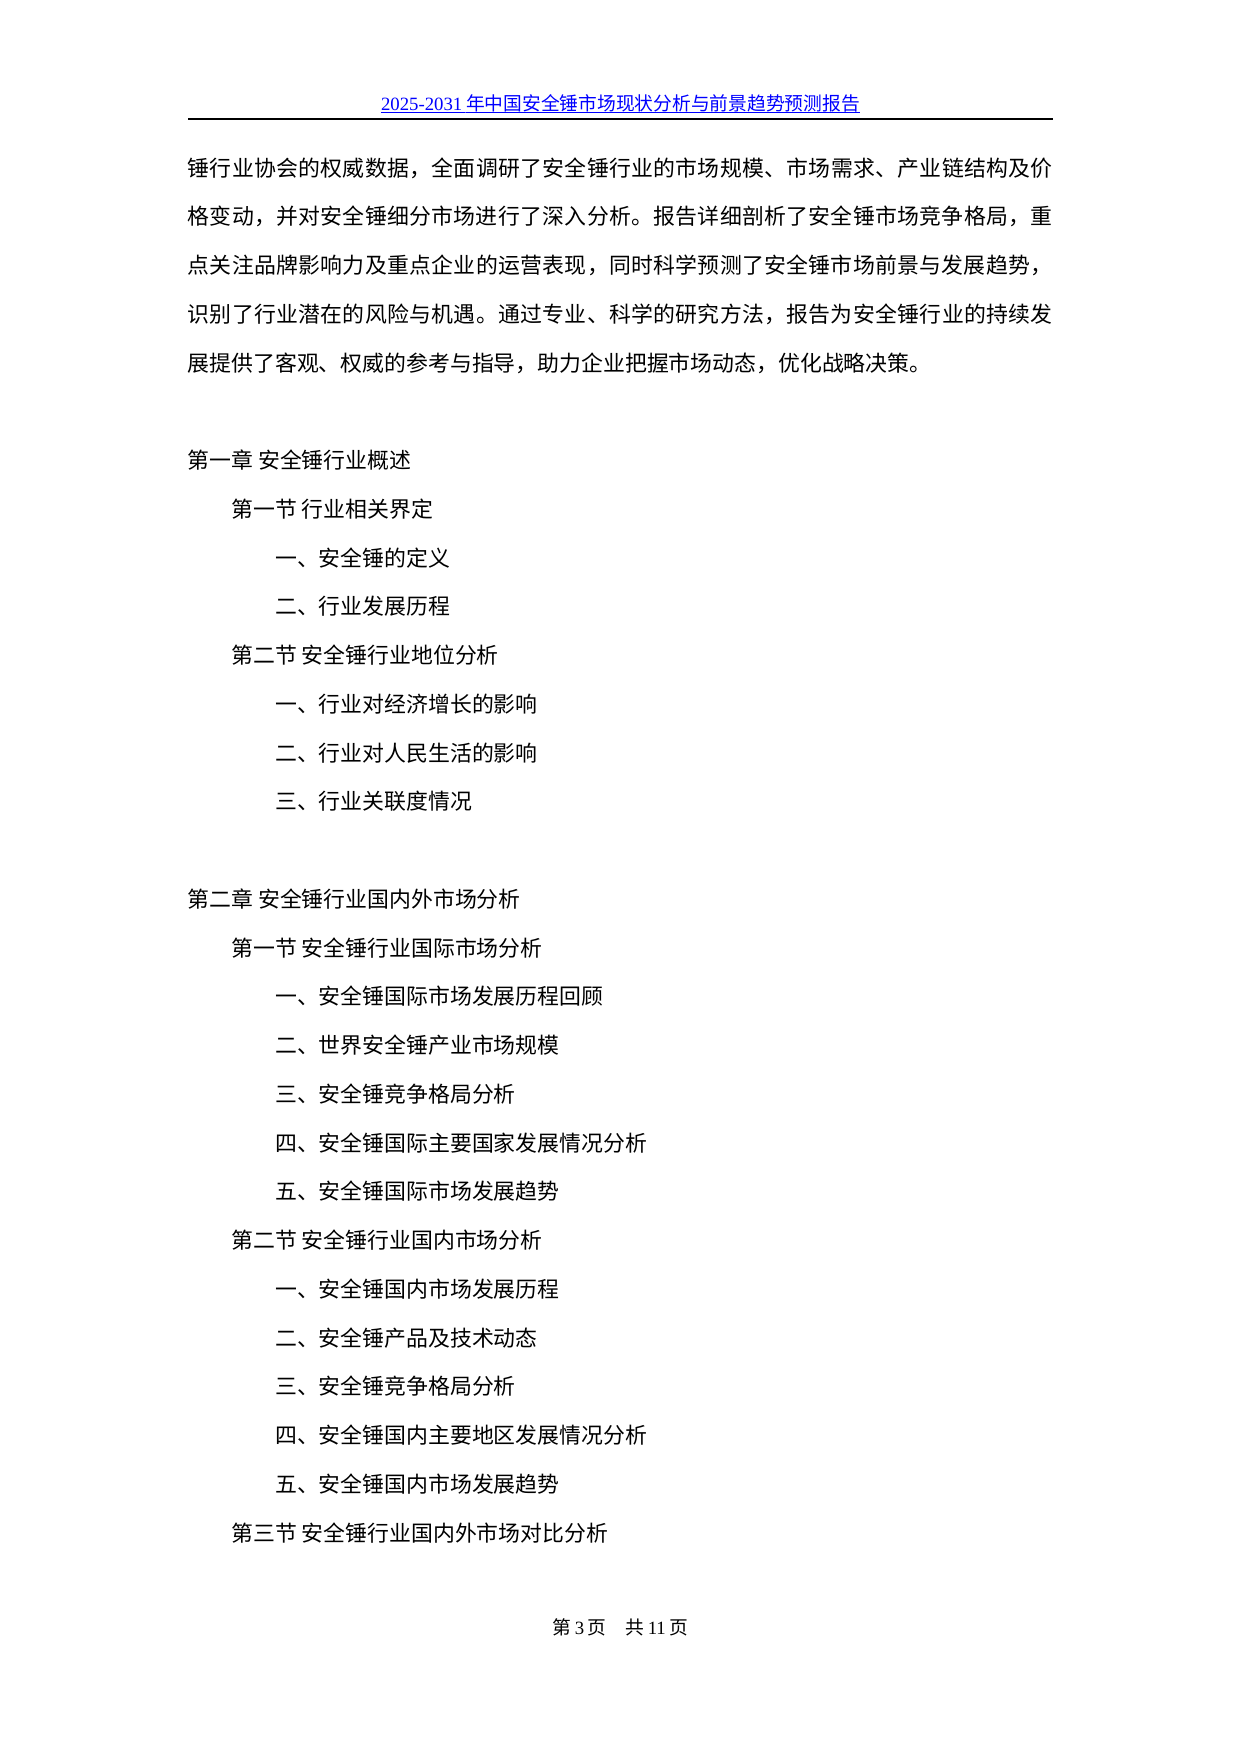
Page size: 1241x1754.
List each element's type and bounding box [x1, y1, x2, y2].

text [187, 150, 1053, 1548]
